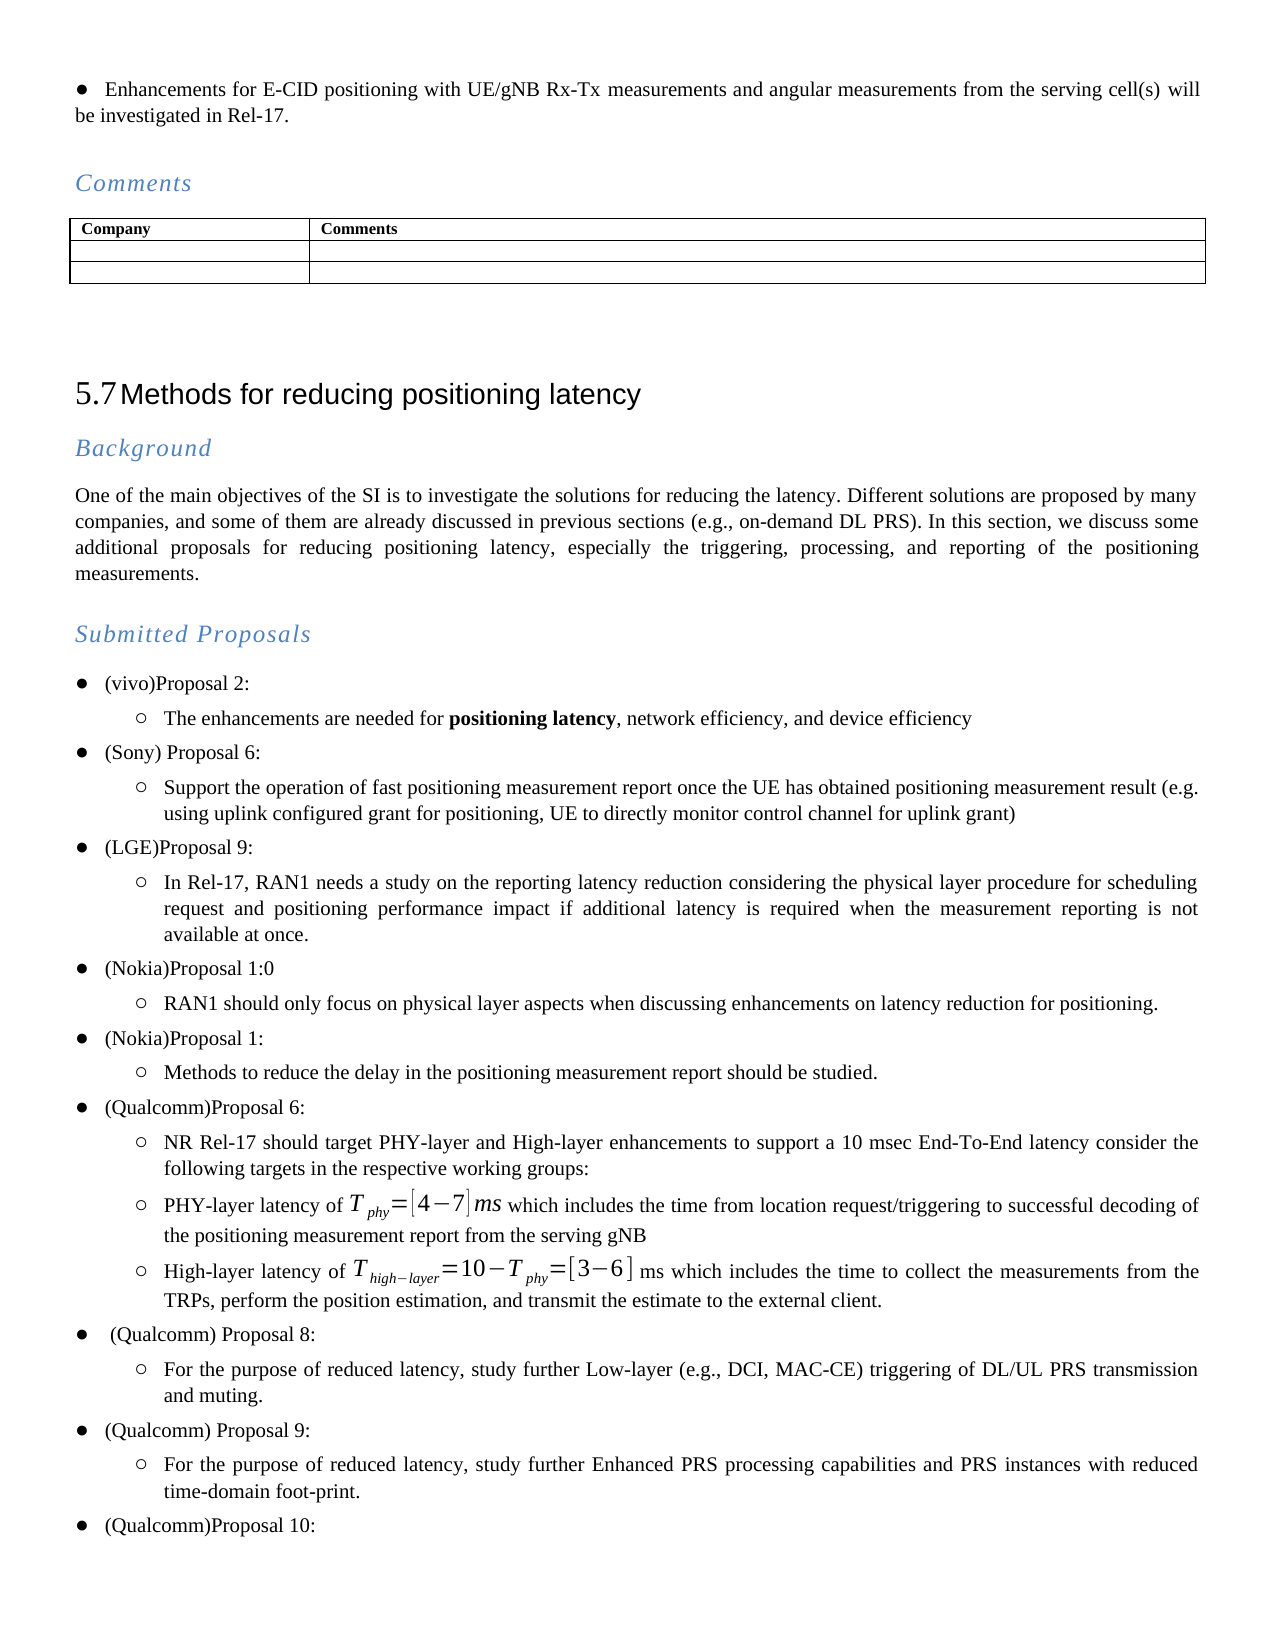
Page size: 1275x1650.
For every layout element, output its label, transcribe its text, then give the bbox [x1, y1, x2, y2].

list For the purpose of reduced latency, study further Low-layer (e.g., DCI, MAC-CE) triggering of DL/UL PRS transmission and muting. [134, 1355, 1200, 1407]
list Methods to reduce the delay in the positioning measurement report should be studied. [134, 1058, 1200, 1085]
list The enhancements are needed for positioning latency, network efficiency, and device efficiency [134, 703, 1200, 730]
text (Qualcomm) Proposal 9: [75, 1416, 1200, 1442]
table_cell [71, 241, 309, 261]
subtitle Background [75, 433, 1200, 462]
text (Sony) Proposal 6: [75, 738, 1200, 764]
text (Nokia)Proposal 1:0 [75, 954, 1200, 981]
list PHY-layer latency of which includes the time from location request/triggering to successful decoding of the positioning measurement report from the serving gNB [134, 1188, 1200, 1247]
subtitle Comments [75, 168, 1200, 196]
list Support the operation of fast positioning measurement report once the UE has obtained positioning measurement result (e.g. using uplink configured grant for positioning, UE to directly monitor control channel for uplink grant) [134, 773, 1200, 825]
text (Qualcomm)Proposal 10: [75, 1511, 1200, 1537]
list RAN1 should only focus on physical layer aspects when discussing enhancements on latency reduction for positioning. [134, 989, 1200, 1015]
list In Rel-17, RAN1 needs a study on the reporting latency reduction considering the physical layer procedure for scheduling request and positioning performance impact if additional latency is required when the measurement reporting is not available at once. [134, 868, 1200, 946]
list One of the main objectives of the SI is to investigate the solutions for reducing the latency. Different solutions are proposed by many companies, and some of them are already discussed in previous sections (e.g., on-demand DL PRS). In this section, we discuss some additional proposals for reducing positioning latency, especially the triggering, processing, and reporting of the positioning measurements. [75, 483, 1200, 585]
list High-layer latency of ms which includes the time to collect the measurements from the TRPs, perform the position estimation, and transmit the estimate to the external client. [134, 1255, 1200, 1312]
text (Qualcomm) Proposal 8: [75, 1321, 1200, 1347]
text (LGE)Proposal 9: [75, 833, 1200, 860]
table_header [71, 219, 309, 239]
text Enhancements for E-CID positioning with UE/gNB Rx-Tx measurements and angular measurements from the serving cell(s) will be investigated in Rel-17. [75, 75, 1200, 127]
text (Nokia)Proposal 1: [75, 1024, 1200, 1050]
subtitle Methods for reducing positioning latency [75, 373, 1200, 412]
subtitle Submitted Proposals [75, 619, 1200, 648]
text (Qualcomm)Proposal 6: [75, 1093, 1200, 1119]
list For the purpose of reduced latency, study further Enhanced PRS processing capabilities and PRS instances with reduced time-domain foot-print. [134, 1450, 1200, 1503]
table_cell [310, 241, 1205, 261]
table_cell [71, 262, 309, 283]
text (vivo)Proposal 2: [75, 669, 1200, 695]
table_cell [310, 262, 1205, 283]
list NR Rel-17 should target PHY-layer and High-layer enhancements to support a 10 msec End-To-End latency consider the following targets in the respective working groups: [134, 1128, 1200, 1180]
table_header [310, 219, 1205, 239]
